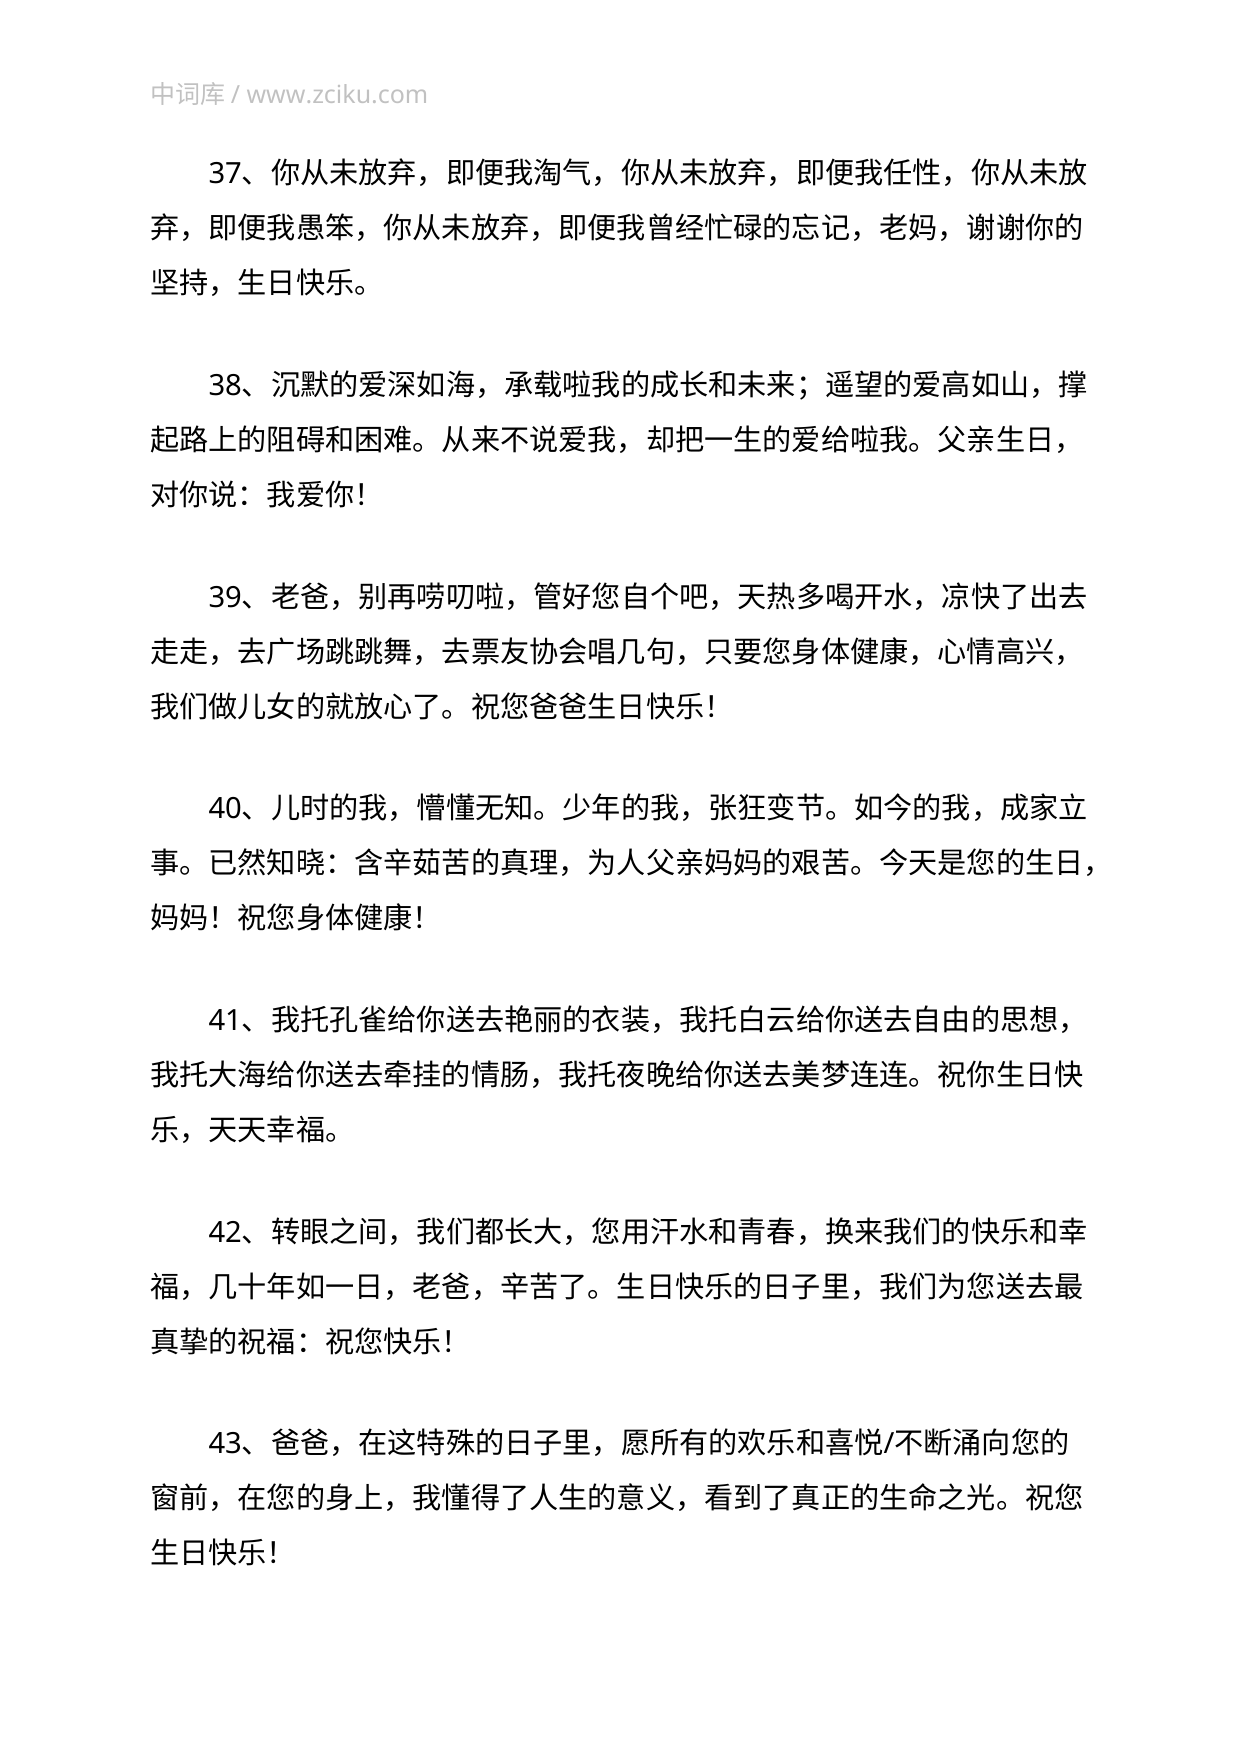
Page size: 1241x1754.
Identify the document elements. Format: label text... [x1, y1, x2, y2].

text 38、沉默的爱深如海，承载啦我的成长和未来；遥望的爱高如山，撑起路上的阻碍和困难。从来不说爱我，却把一生的爱给啦我。父亲生日，对你说：我爱你！ [150, 362, 1090, 514]
text 41、我托孔雀给你送去艳丽的衣装，我托白云给你送去自由的思想，我托大海给你送去牵挂的情肠，我托夜晚给你送去美梦连连。祝你生日快乐，天天幸福。 [150, 997, 1090, 1149]
text 37、你从未放弃，即便我淘气，你从未放弃，即便我任性，你从未放弃，即便我愚笨，你从未放弃，即便我曾经忙碌的忘记，老妈，谢谢你的坚持，生日快乐。 [150, 150, 1090, 302]
text 40、儿时的我，懵懂无知。少年的我，张狂变节。如今的我，成家立事。已然知晓：含辛茹苦的真理，为人父亲妈妈的艰苦。今天是您的生日，妈妈！祝您身体健康！ [150, 785, 1090, 937]
text 39、老爸，别再唠叨啦，管好您自个吧，天热多喝开水，凉快了出去走走，去广场跳跳舞，去票友协会唱几句，只要您身体健康，心情高兴，我们做儿女的就放心了。祝您爸爸生日快乐！ [150, 573, 1090, 726]
text 42、转眼之间，我们都长大，您用汗水和青春，换来我们的快乐和幸福，几十年如一日，老爸，辛苦了。生日快乐的日子里，我们为您送去最真挚的祝福：祝您快乐！ [150, 1208, 1090, 1361]
text 43、爸爸，在这特殊的日子里，愿所有的欢乐和喜悦/不断涌向您的窗前，在您的身上，我懂得了人生的意义，看到了真正的生命之光。祝您生日快乐！ [150, 1420, 1090, 1572]
